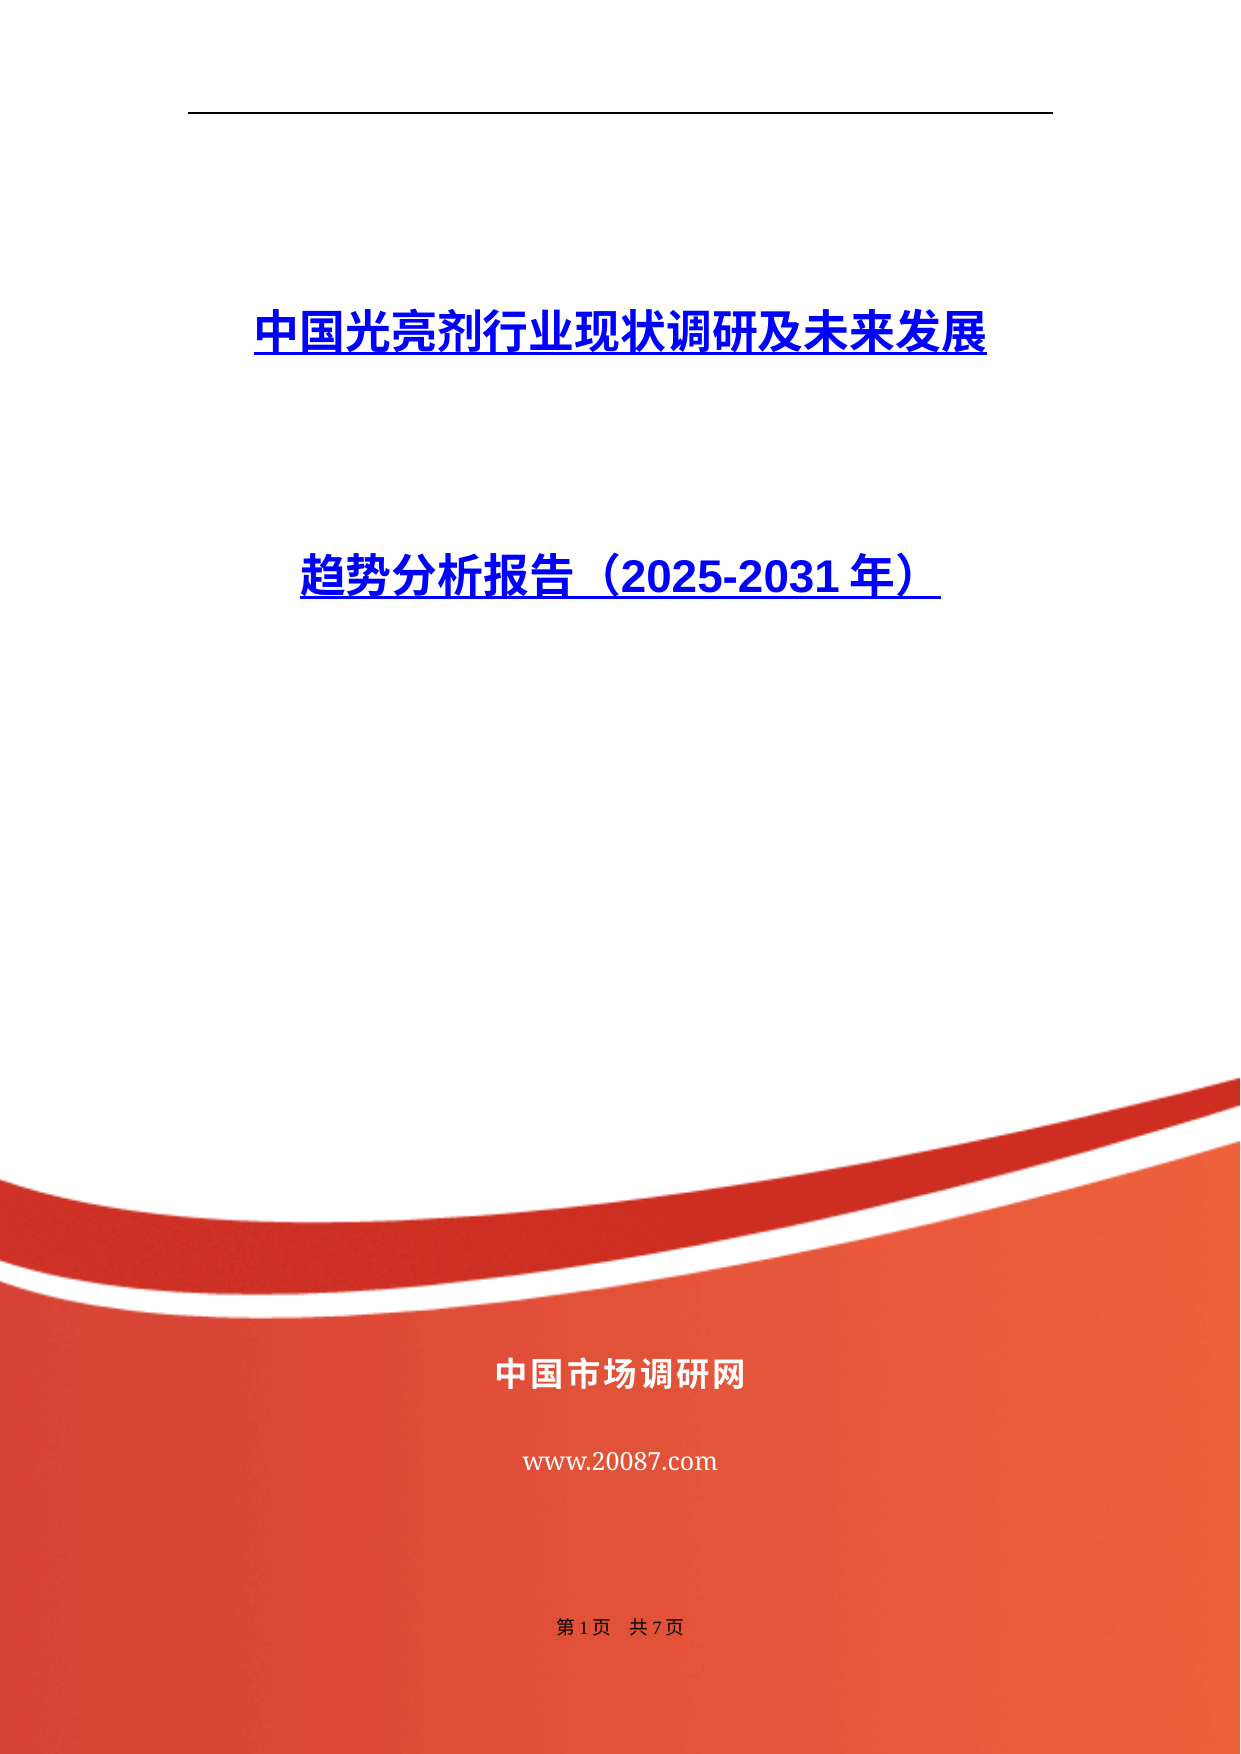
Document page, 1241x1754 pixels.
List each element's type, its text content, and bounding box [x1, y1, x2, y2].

table_header 中国光亮剂行业现状调研及未来发展趋势分析报告（2025-2031年） [188, 207, 1053, 773]
subtitle 中国市场调研网 [187, 1339, 1053, 1404]
text www.20087.com [187, 1428, 1053, 1493]
picture [0, 1006, 1241, 1754]
